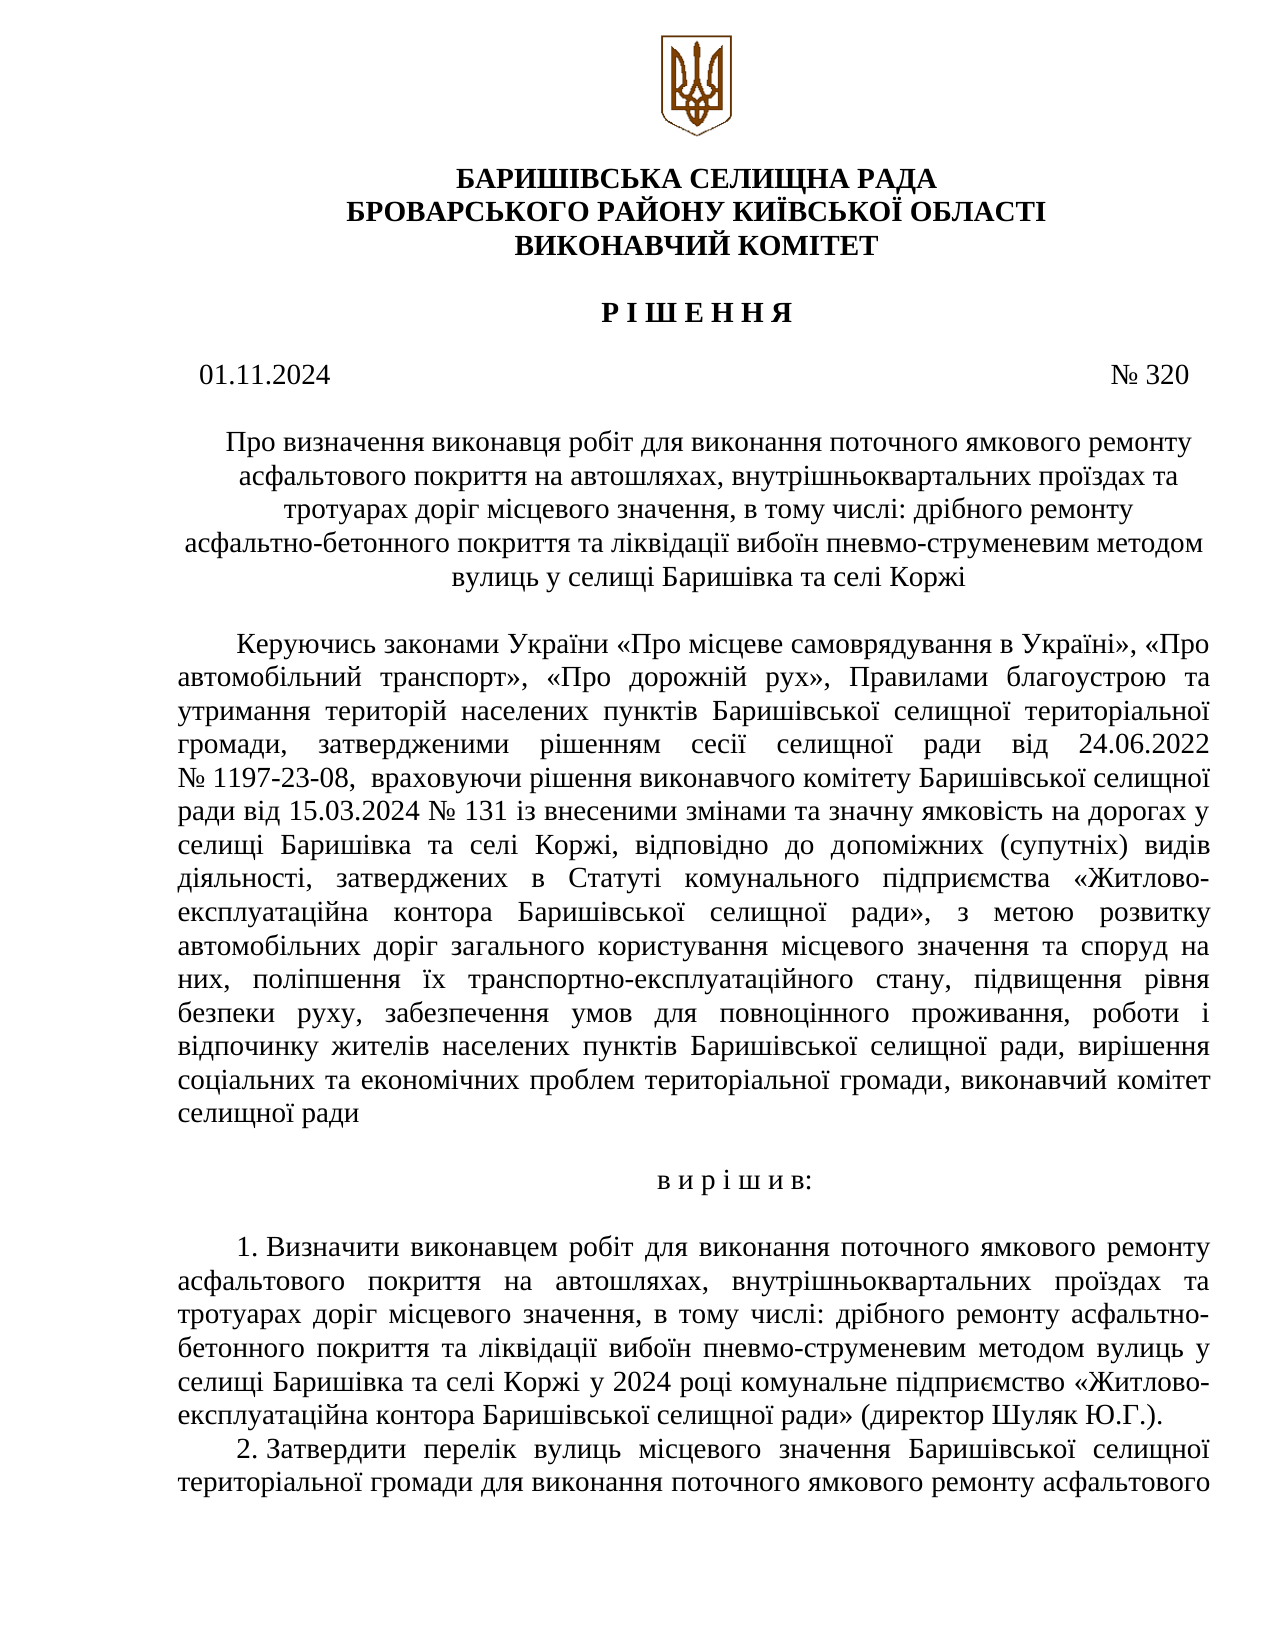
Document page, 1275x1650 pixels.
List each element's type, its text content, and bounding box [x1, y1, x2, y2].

picture [654, 29, 739, 142]
text Про визначення виконавця робіт для виконання поточного ямкового ремонту асфальтового покриття на автошляхах, внутрішньоквартальних проїздах та тротуарах доріг місцевого значення, в тому числі: дрібного ремонту [177, 424, 1240, 525]
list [177, 1431, 1211, 1498]
text вулиць у селищі Баришівка та селі Коржі [177, 559, 1240, 592]
list Визначити виконавцем робіт для виконання поточного ямкового ремонту асфальтового покриття на автошляхах, внутрішньоквартальних проїздах та тротуарах доріг місцевого значення, в тому числі: дрібного ремонту асфальтно-бетонного покриття та ліквідації вибоїн пневмо-струменевим методом вулиць у селищі Баришівка та селі Коржі у 2024 році комунальне підприємство «Житлово-експлуатаційна контора Баришівської селищної ради» (директор Шуляк Ю.Г.). [177, 1229, 1211, 1431]
text ВИКОНАВЧИЙ КОМІТЕТ [177, 228, 1216, 262]
text Керуючись законами України «Про місцеве самоврядування в Україні», «Про автомобільний транспорт», «Про дорожній рух», Правилами благоустрою та утримання територій населених пунктів Баришівської селищної територіальної громади, затвердженими рішенням сесії селищної ради від 24.06.2022 № 1197-23-08, враховуючи рішення виконавчого комітету Баришівської селищної ради від 15.03.2024 № 131 із внесеними змінами та значну ямковість на дорогах у селищі Баришівка та селі Коржі, відповідно до допоміжних (супутніх) видів діяльності, затверджених в Статуті комунального підприємства «Житлово-експлуатаційна контора Баришівської селищної ради», з метою розвитку автомобільних доріг загального користування місцевого значення та споруд на них, поліпшення їх транспортно-експлуатаційного стану, підвищення рівня безпеки руху, забезпечення умов для повноцінного проживання, роботи і відпочинку жителів населених пунктів Баришівської селищної ради, вирішення соціальних та економічних проблем територіальної громади, виконавчий комітет селищної ради [177, 626, 1211, 1129]
text в и р і ш и в: [177, 1162, 1240, 1196]
text БАРИШІВСЬКА СЕЛИЩНА РАДА [177, 161, 1216, 194]
text Р І Ш Е Н Н Я [177, 295, 1216, 329]
text БРОВАРСЬКОГО РАЙОНУ КИЇВСЬКОЇ ОБЛАСТІ [177, 194, 1216, 228]
text 01.11.2024 № 320 [177, 357, 1211, 391]
text асфальтно-бетонного покриття та ліквідації вибоїн пневмо-струменевим методом [177, 525, 1211, 559]
